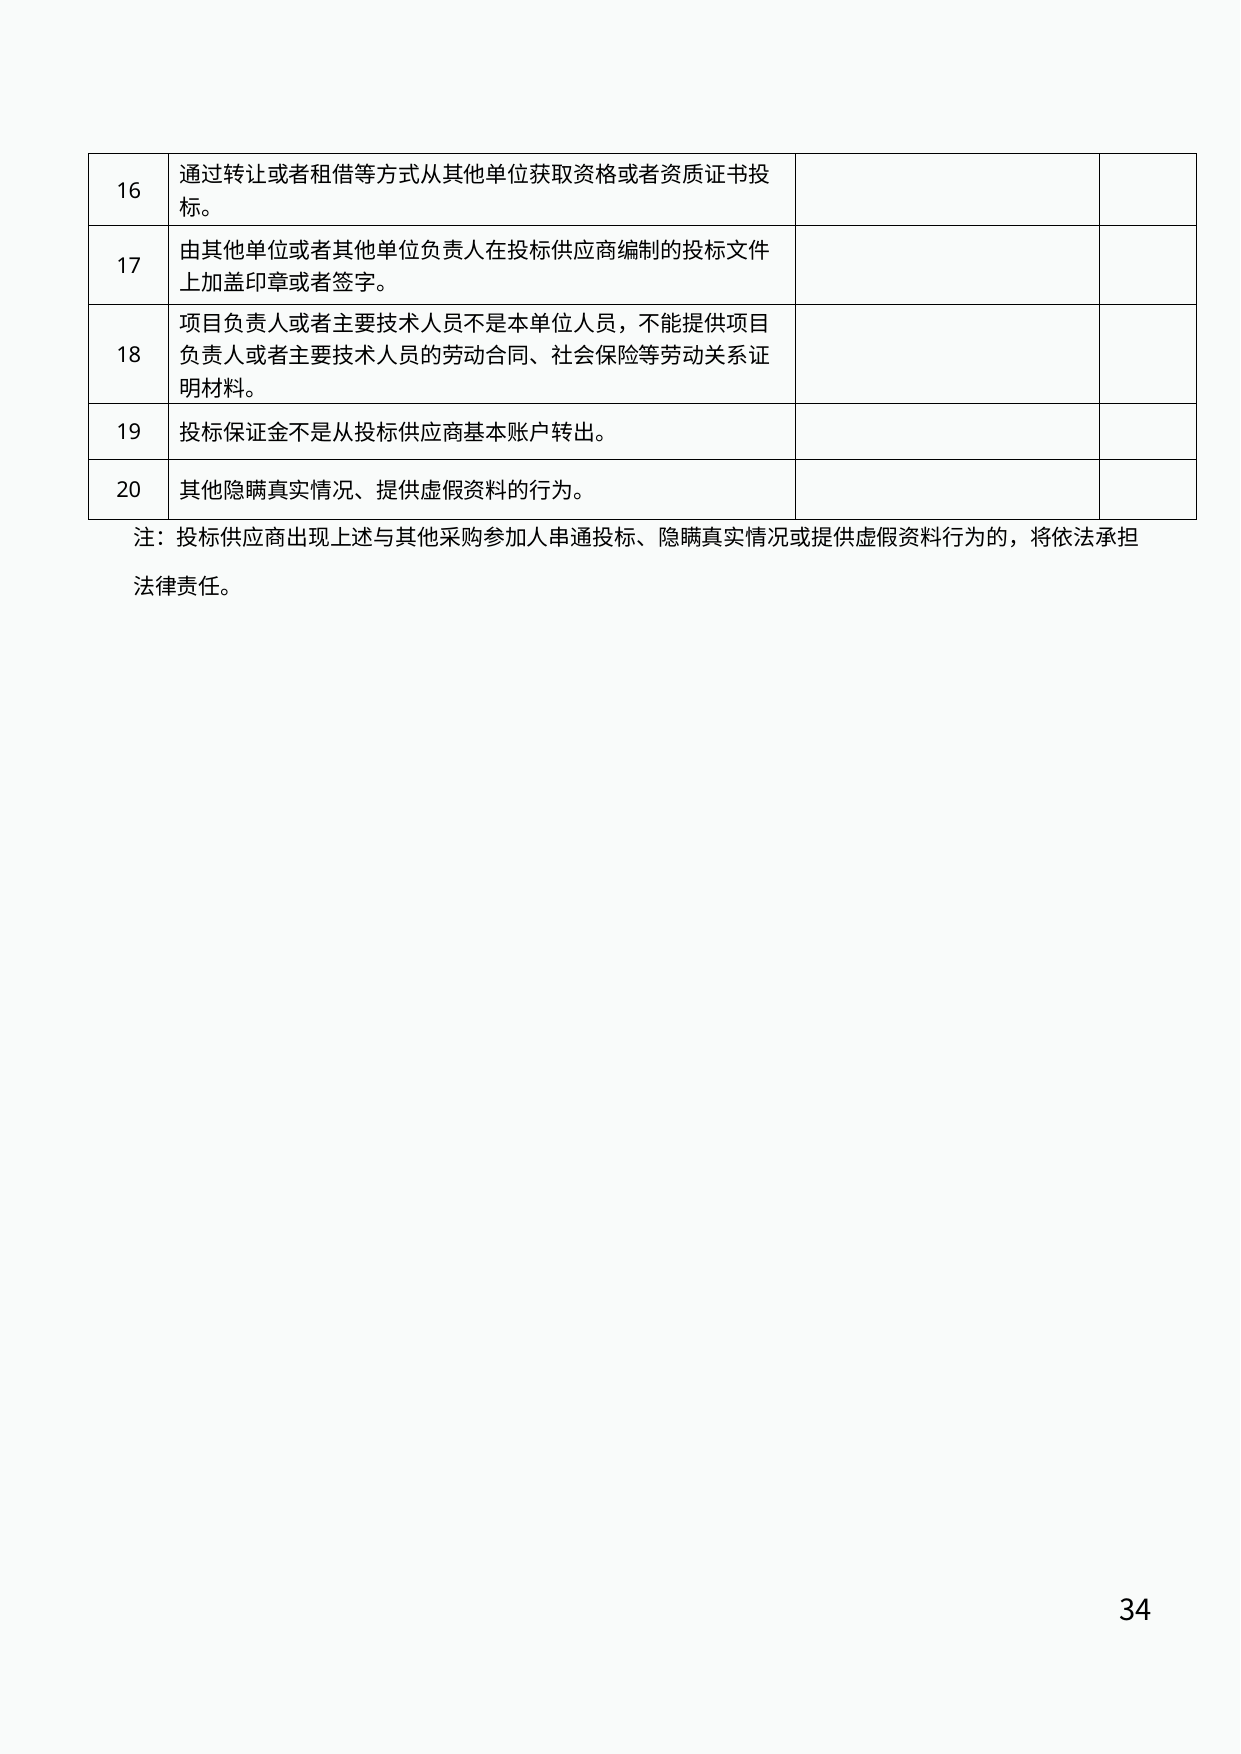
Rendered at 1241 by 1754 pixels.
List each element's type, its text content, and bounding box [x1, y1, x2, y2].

table_cell [1100, 404, 1196, 458]
table_cell 其他隐瞒真实情况、提供虚假资料的行为。 [169, 460, 795, 518]
table_cell 由其他单位或者其他单位负责人在投标供应商编制的投标文件上加盖印章或者签字。 [169, 226, 795, 304]
table_cell [1100, 460, 1196, 518]
table_cell [796, 404, 1099, 458]
text 注：投标供应商出现上述与其他采购参加人串通投标、隐瞒真实情况或提供虚假资料行为的，将依法承担法律责任。 [133, 520, 1152, 601]
table_cell [796, 305, 1099, 403]
table_cell 17 [89, 226, 168, 304]
table_cell [1100, 305, 1196, 403]
table_cell 投标保证金不是从投标供应商基本账户转出。 [169, 404, 795, 458]
table_cell [1100, 226, 1196, 304]
table_cell [796, 226, 1099, 304]
table_cell [796, 154, 1099, 225]
table_cell 16 [89, 154, 168, 225]
table_cell 20 [89, 460, 168, 518]
table_cell [1100, 154, 1196, 225]
table_cell 19 [89, 404, 168, 458]
table_cell 18 [89, 305, 168, 403]
table_cell 通过转让或者租借等方式从其他单位获取资格或者资质证书投标。 [169, 154, 795, 225]
table_cell 项目负责人或者主要技术人员不是本单位人员，不能提供项目负责人或者主要技术人员的劳动合同、社会保险等劳动关系证明材料。 [169, 305, 795, 403]
table_cell [796, 460, 1099, 518]
